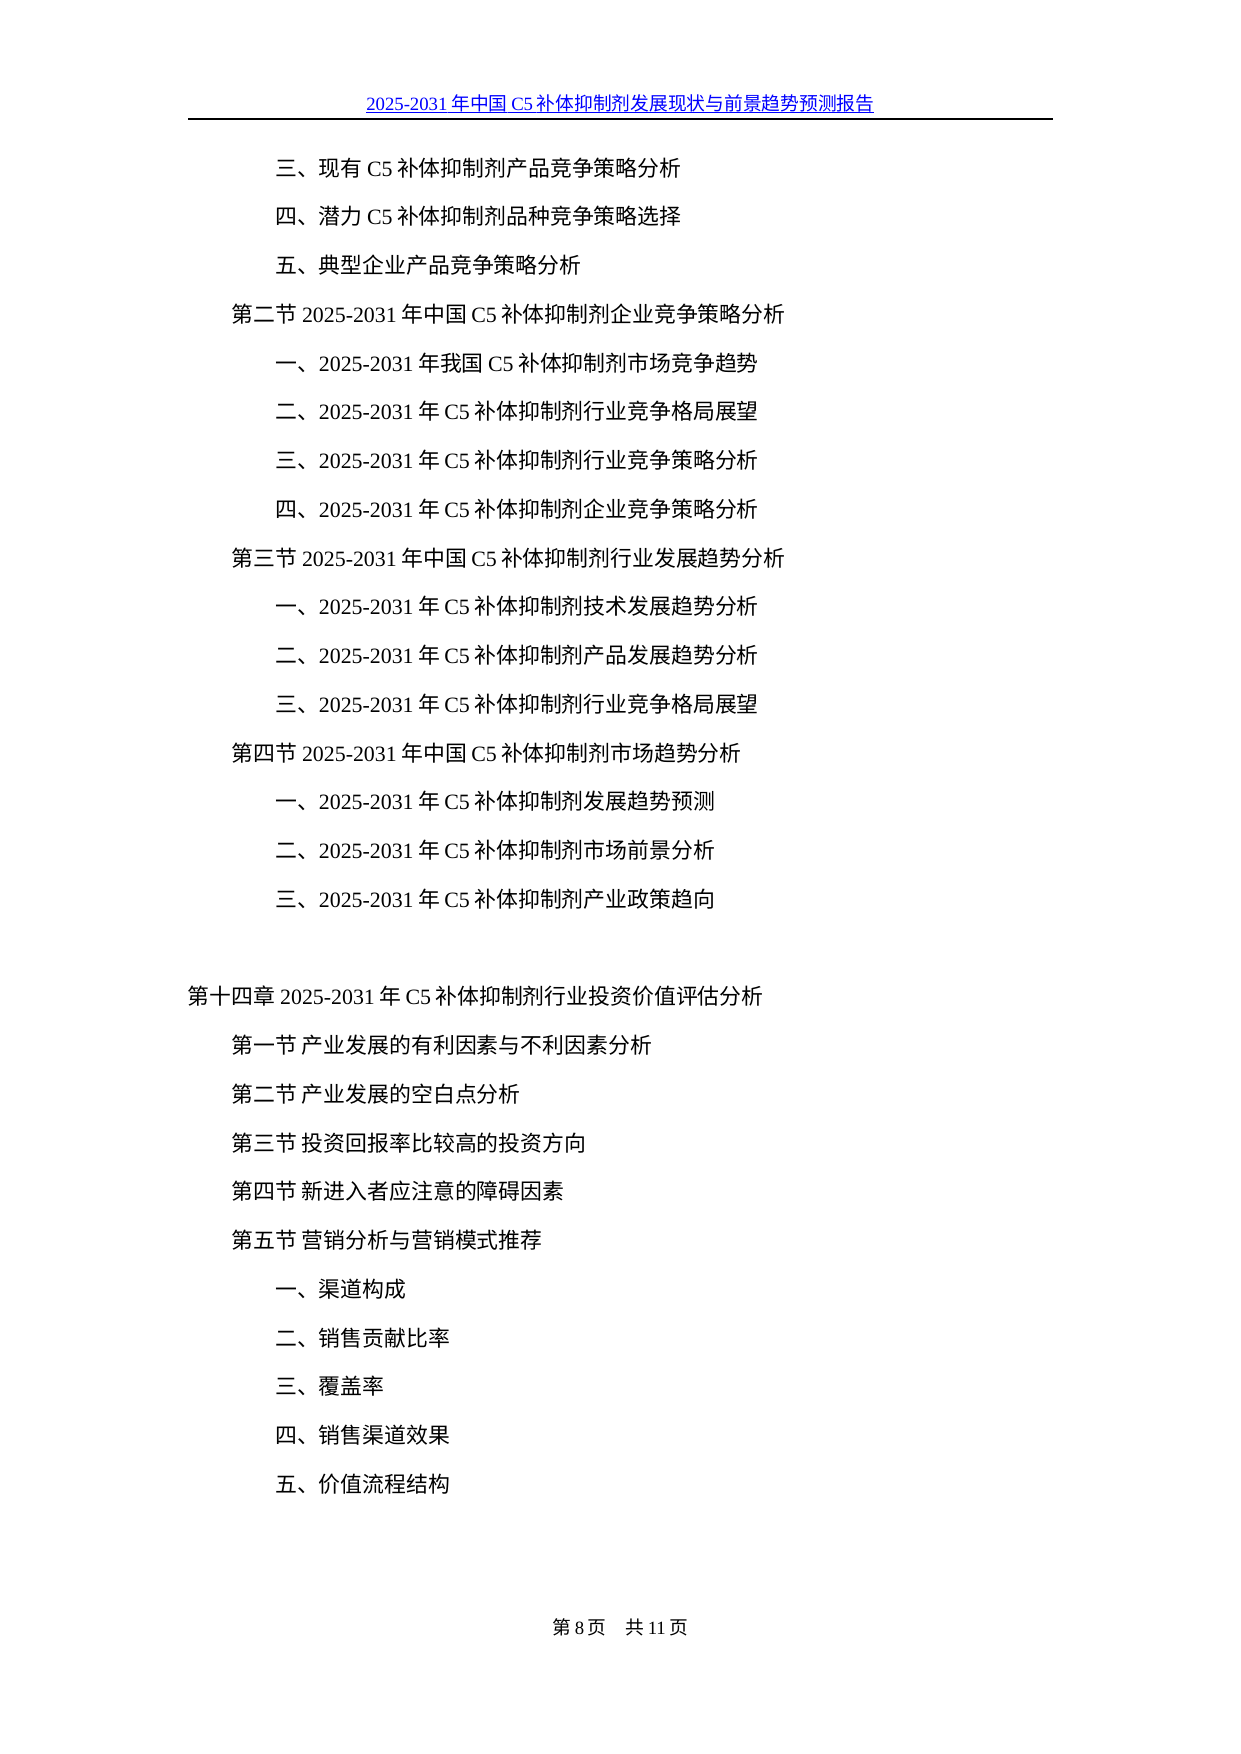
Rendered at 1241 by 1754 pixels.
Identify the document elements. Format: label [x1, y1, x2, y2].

text [187, 150, 1053, 1499]
